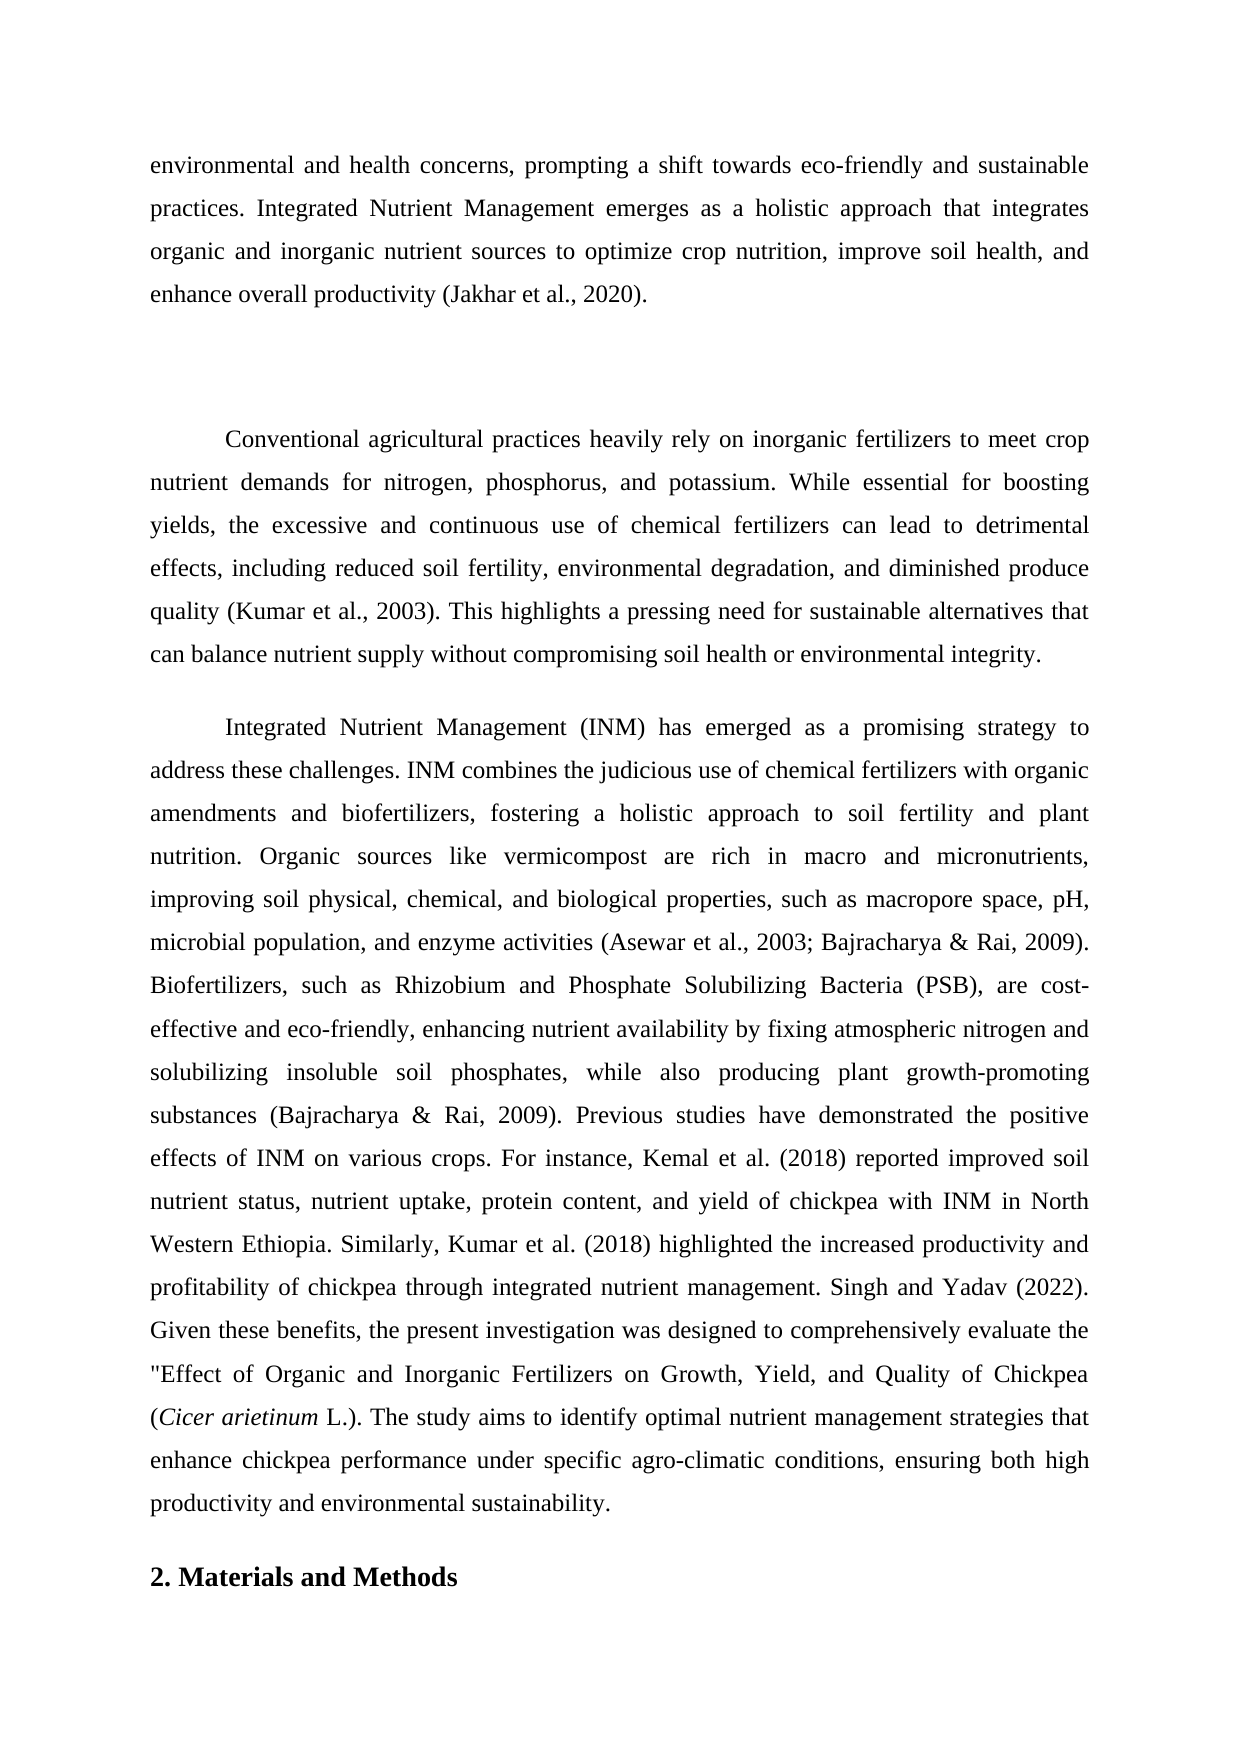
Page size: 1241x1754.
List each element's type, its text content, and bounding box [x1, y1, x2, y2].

text Conventional agricultural practices heavily rely on inorganic fertilizers to meet crop nutrient demands for nitrogen, phosphorus, and potassium. While essential for boosting yields, the excessive and continuous use of chemical fertilizers can lead to detrimental effects, including reduced soil fertility, environmental degradation, and diminished produce quality (Kumar et al., 2003). This highlights a pressing need for sustainable alternatives that can balance nutrient supply without compromising soil health or environmental integrity. [150, 424, 1090, 668]
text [150, 150, 1090, 308]
text 2. Materials and Methods [150, 1560, 1090, 1593]
text Integrated Nutrient Management (INM) has emerged as a promising strategy to address these challenges. INM combines the judicious use of chemical fertilizers with organic amendments and biofertilizers, fostering a holistic approach to soil fertility and plant nutrition. Organic sources like vermicompost are rich in macro and micronutrients, improving soil physical, chemical, and biological properties, such as macropore space, pH, microbial population, and enzyme activities (Asewar et al., 2003; Bajracharya & Rai, 2009). Biofertilizers, such as Rhizobium and Phosphate Solubilizing Bacteria (PSB), are cost-effective and eco-friendly, enhancing nutrient availability by fixing atmospheric nitrogen and solubilizing insoluble soil phosphates, while also producing plant growth-promoting substances (Bajracharya & Rai, 2009). Previous studies have demonstrated the positive effects of INM on various crops. For instance, Kemal et al. (2018) reported improved soil nutrient status, nutrient uptake, protein content, and yield of chickpea with INM in North Western Ethiopia. Similarly, Kumar et al. (2018) highlighted the increased productivity and profitability of chickpea through integrated nutrient management. Singh and Yadav (2022). Given these benefits, the present investigation was designed to comprehensively evaluate the "Effect of Organic and Inorganic Fertilizers on Growth, Yield, and Quality of Chickpea (Cicer arietinum L.). The study aims to identify optimal nutrient management strategies that enhance chickpea performance under specific agro-climatic conditions, ensuring both high productivity and environmental sustainability. [150, 712, 1090, 1517]
